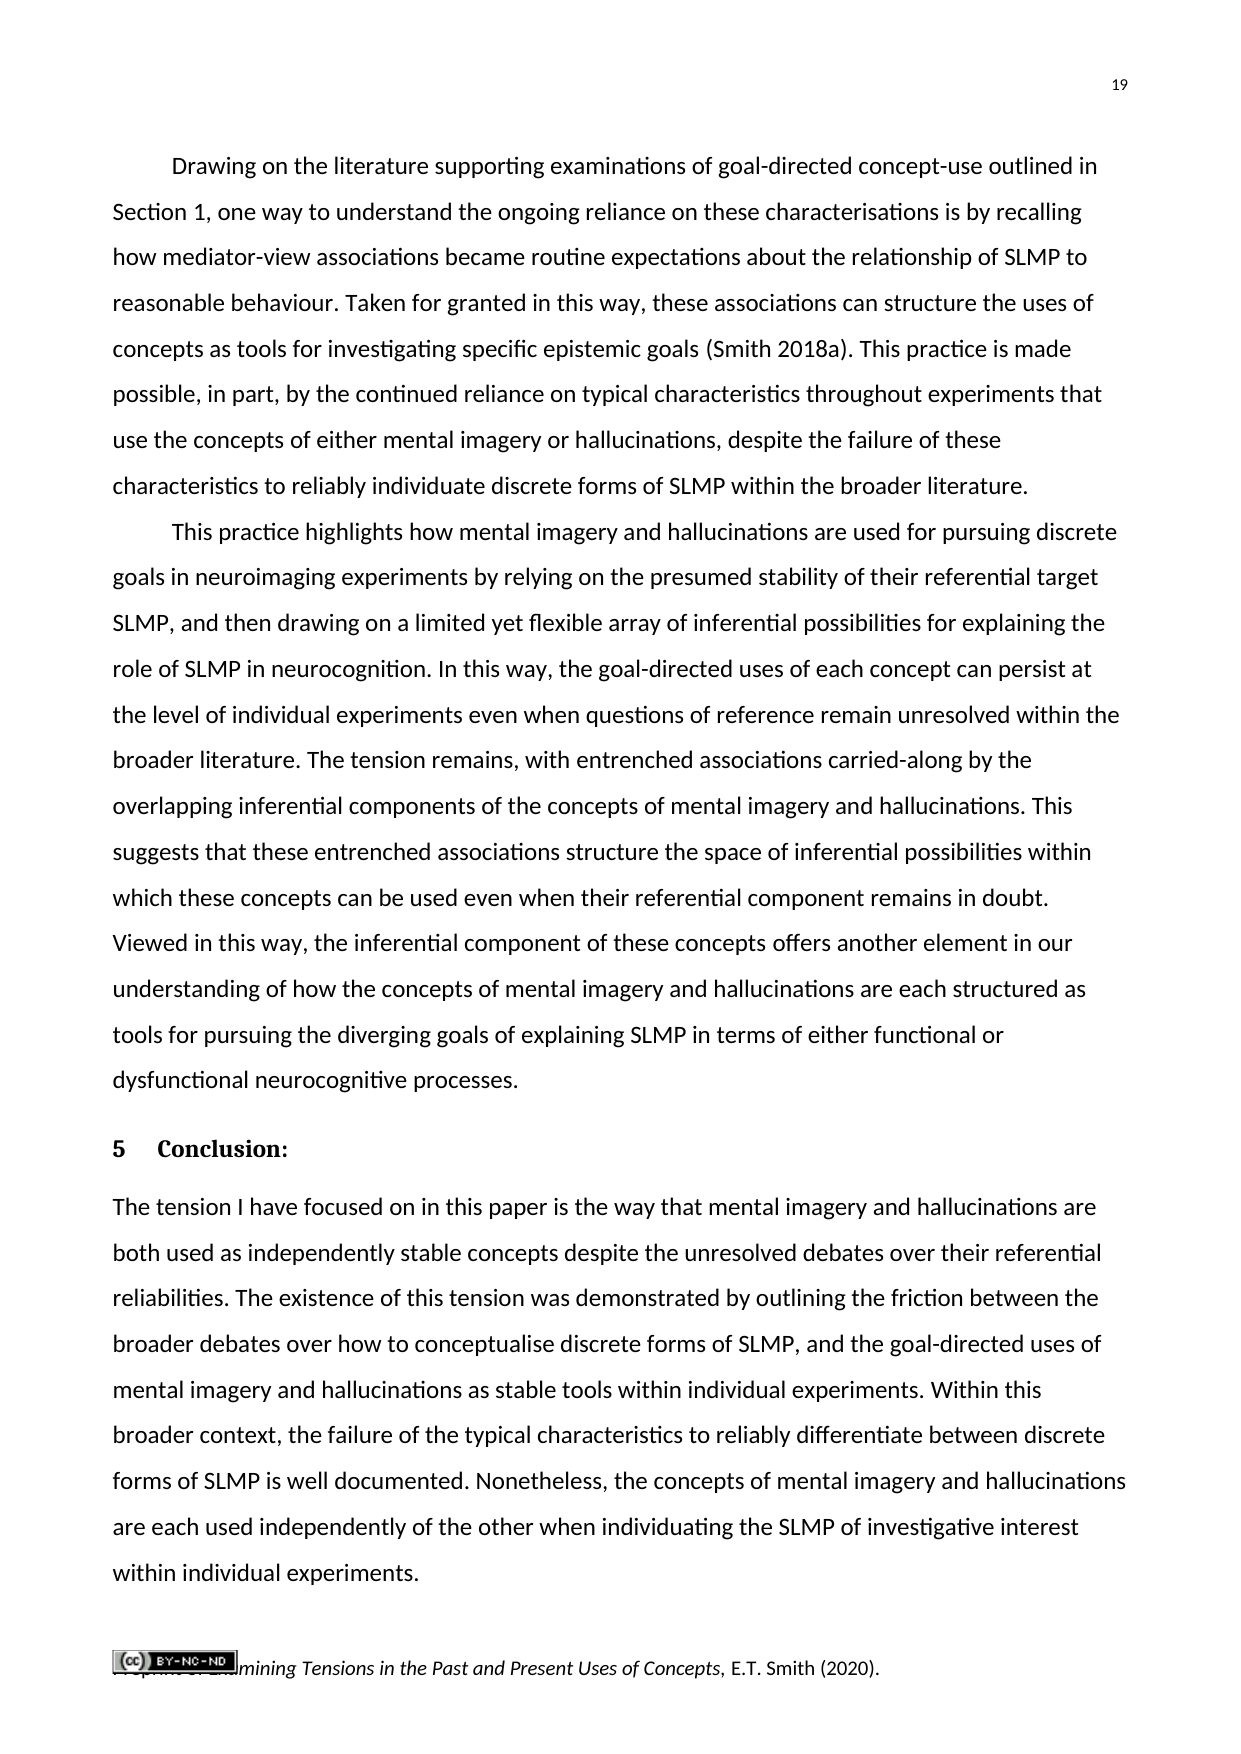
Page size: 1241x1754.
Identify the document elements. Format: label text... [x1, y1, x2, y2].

picture [112, 1650, 238, 1674]
text Drawing on the literature supporting examinations of goal-directed concept-use outlined in Section 1, one way to understand the ongoing reliance on these characterisations is by recalling how mediator-view associations became routine expectations about the relationship of SLMP to reasonable behaviour. Taken for granted in this way, these associations can structure the uses of concepts as tools for investigating specific epistemic goals (Smith 2018a). This practice is made possible, in part, by the continued reliance on typical characteristics throughout experiments that use the concepts of either mental imagery or hallucinations, despite the failure of these characteristics to reliably individuate discrete forms of SLMP within the broader literature. [112, 150, 1128, 501]
text The tension I have focused on in this paper is the way that mental imagery and hallucinations are both used as independently stable concepts despite the unresolved debates over their referential reliabilities. The existence of this tension was demonstrated by outlining the friction between the broader debates over how to conceptualise discrete forms of SLMP, and the goal-directed uses of mental imagery and hallucinations as stable tools within individual experiments. Within this broader context, the failure of the typical characteristics to reliably differentiate between discrete forms of SLMP is well documented. Nonetheless, the concepts of mental imagery and hallucinations are each used independently of the other when individuating the SLMP of investigative interest within individual experiments. [112, 1191, 1128, 1587]
subtitle Conclusion: [112, 1135, 1128, 1164]
text This practice highlights how mental imagery and hallucinations are used for pursuing discrete goals in neuroimaging experiments by relying on the presumed stability of their referential target SLMP, and then drawing on a limited yet flexible array of inferential possibilities for explaining the role of SLMP in neurocognition. In this way, the goal-directed uses of each concept can persist at the level of individual experiments even when questions of reference remain unresolved within the broader literature. The tension remains, with entrenched associations carried-along by the overlapping inferential components of the concepts of mental imagery and hallucinations. This suggests that these entrenched associations structure the space of inferential possibilities within which these concepts can be used even when their referential component remains in doubt. Viewed in this way, the inferential component of these concepts offers another element in our understanding of how the concepts of mental imagery and hallucinations are each structured as tools for pursuing the diverging goals of explaining SLMP in terms of either functional or dysfunctional neurocognitive processes. [112, 516, 1128, 1095]
